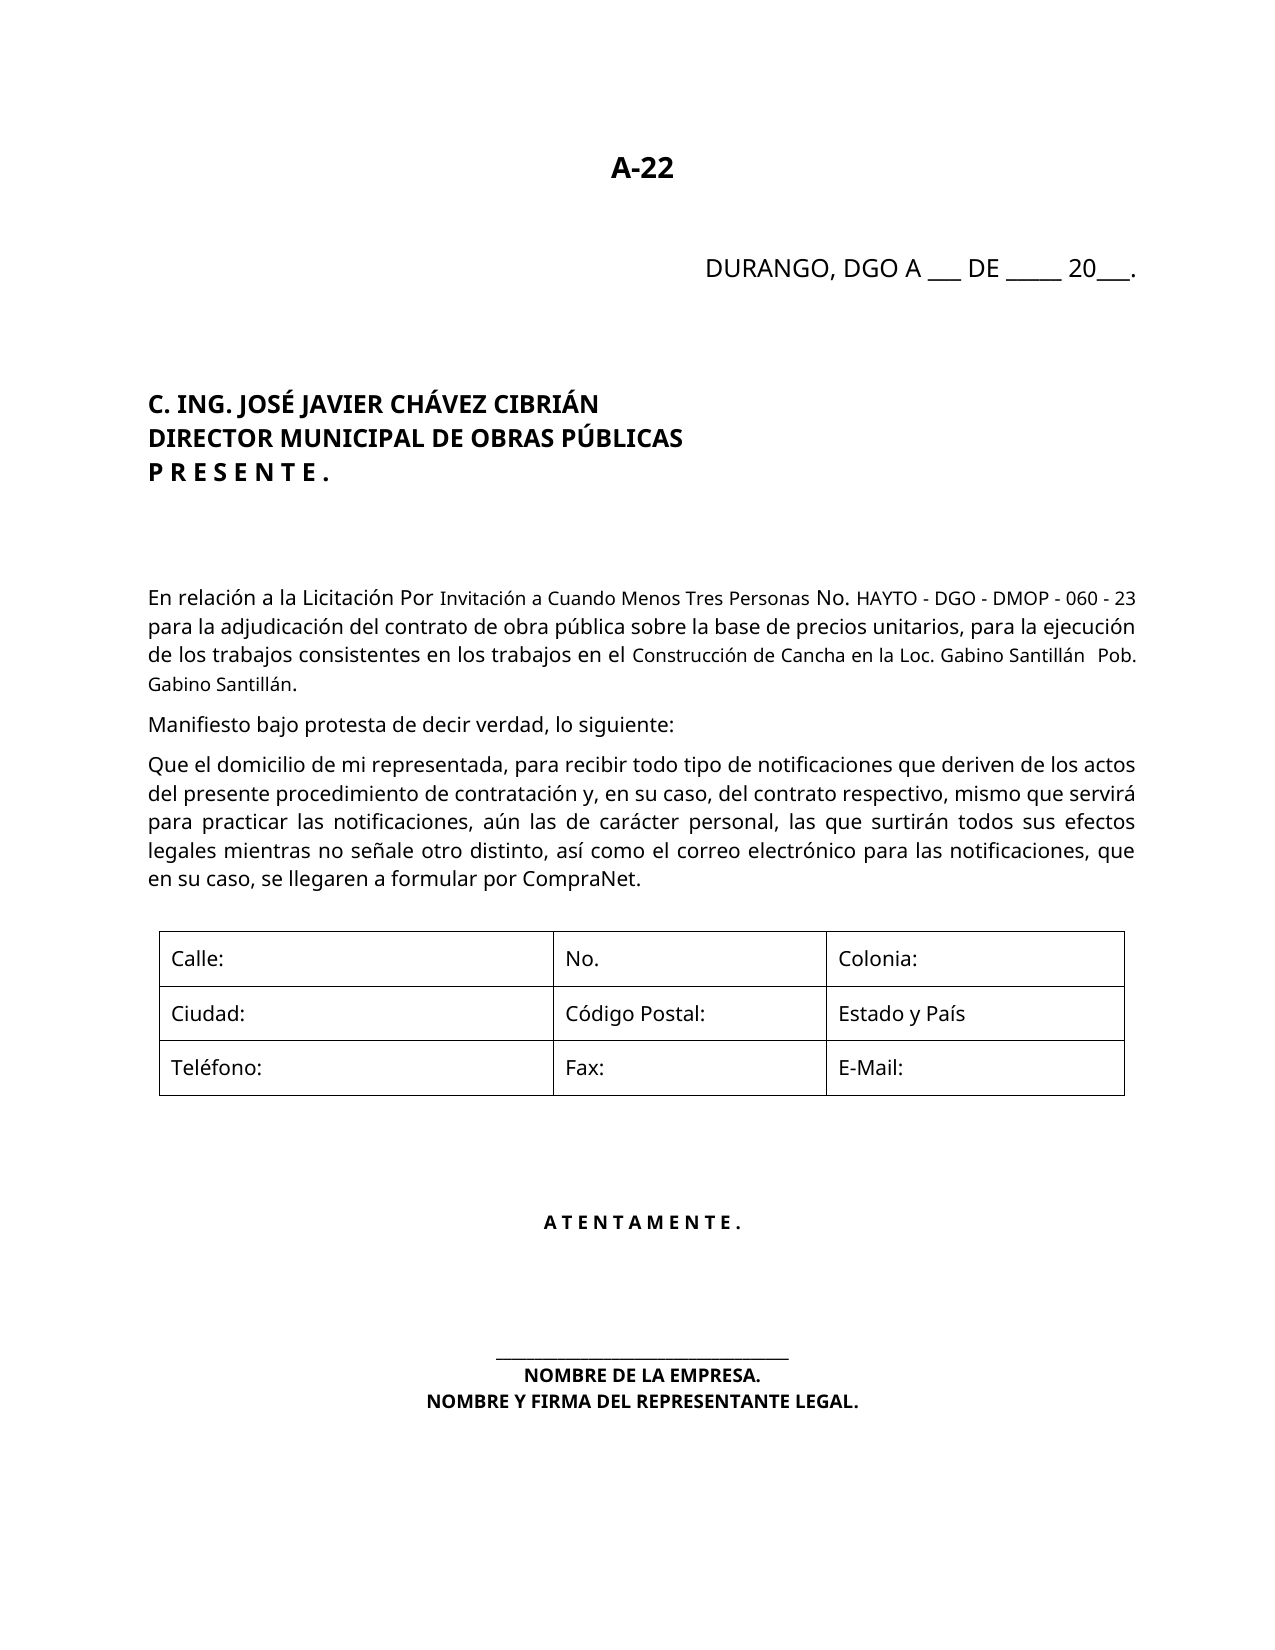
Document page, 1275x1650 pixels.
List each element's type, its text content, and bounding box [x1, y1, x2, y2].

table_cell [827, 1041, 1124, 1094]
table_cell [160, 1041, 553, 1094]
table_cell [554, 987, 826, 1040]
text C. ING. JOSÉ JAVIER CHÁVEZ CIBRIÁN [148, 387, 1137, 421]
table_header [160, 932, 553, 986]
text DURANGO, DGO A ___ DE _____ 20___. [148, 251, 1137, 285]
text Manifiesto bajo protesta de decir verdad, lo siguiente: [148, 710, 1137, 738]
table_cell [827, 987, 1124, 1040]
text Que el domicilio de mi representada, para recibir todo tipo de notificaciones que deriven de los actos del presente procedimiento de contratación y, en su caso, del contrato respectivo, mismo que servirá para practicar las notificaciones, aún las de carácter personal, las que surtirán todos sus efectos legales mientras no señale otro distinto, así como el correo electrónico para las notificaciones, que en su caso, se llegaren a formular por CompraNet. [148, 751, 1137, 893]
text DIRECTOR MUNICIPAL DE OBRAS PÚBLICAS [148, 421, 1137, 455]
text En relación a la Licitación Por Invitación a Cuando Menos Tres Personas No. HAYTO - DGO - DMOP - 060 - 23 para la adjudicación del contrato de obra pública sobre la base de precios unitarios, para la ejecución de los trabajos consistentes en los trabajos en el Construcción de Cancha en la Loc. Gabino Santillán Pob. Gabino Santillán. [148, 583, 1137, 697]
text NOMBRE Y FIRMA DEL REPRESENTANTE LEGAL. [148, 1388, 1137, 1413]
text A-22 [148, 148, 1137, 187]
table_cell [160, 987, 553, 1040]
text NOMBRE DE [148, 1362, 1137, 1388]
text A T E N T A M E N T E . [148, 1209, 1137, 1235]
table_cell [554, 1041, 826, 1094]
text P R E S E N T E . [148, 455, 1137, 489]
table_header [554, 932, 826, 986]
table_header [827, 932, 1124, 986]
text ______________________________________ [148, 1337, 1137, 1362]
